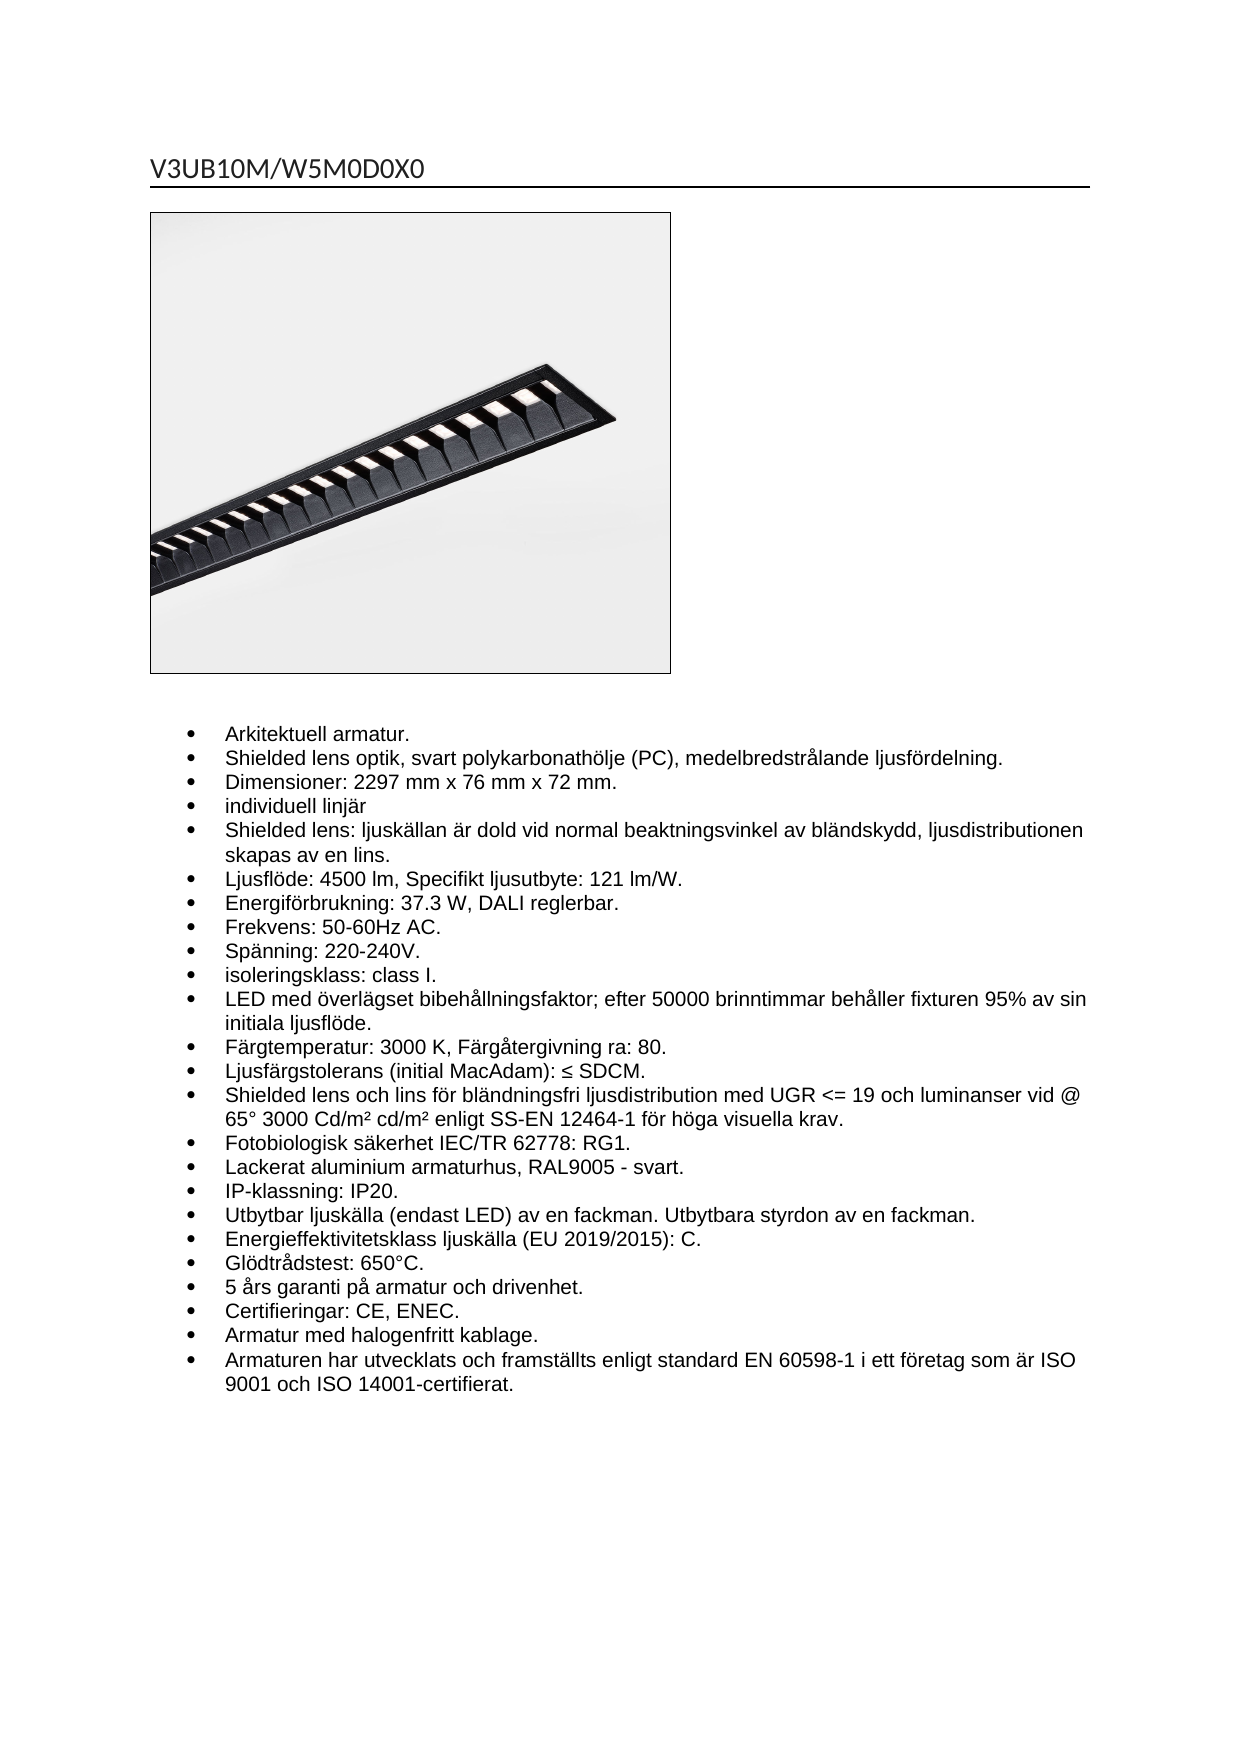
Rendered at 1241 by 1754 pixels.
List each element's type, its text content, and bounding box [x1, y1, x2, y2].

list Shielded lens optik, svart polykarbonathölje (PC), medelbredstrålande ljusfördelning. [187, 746, 1090, 770]
list Lackerat aluminium armaturhus, RAL9005 - svart. [187, 1155, 1090, 1179]
list IP-klassning: IP20. [187, 1179, 1090, 1203]
list Utbytbar ljuskälla (endast LED) av en fackman. Utbytbara styrdon av en fackman. [187, 1203, 1090, 1227]
list Ljusflöde: 4500 lm, Specifikt ljusutbyte: 121 lm/W. [187, 866, 1090, 890]
list 5 års garanti på armatur och drivenhet. [187, 1275, 1090, 1299]
list Arkitektuell armatur. [187, 722, 1090, 746]
list Energieffektivitetsklass ljuskälla (EU 2019/2015): C. [187, 1227, 1090, 1251]
picture [151, 213, 670, 673]
list Certifieringar: CE, ENEC. [187, 1299, 1090, 1323]
list Armaturen har utvecklats och framställts enligt standard EN 60598-1 i ett företag som är ISO 9001 och ISO 14001-certifierat. [187, 1347, 1090, 1395]
list Energiförbrukning: 37.3 W, DALI reglerbar. [187, 890, 1090, 914]
list Frekvens: 50-60Hz AC. [187, 914, 1090, 938]
list Glödtrådstest: 650°C. [187, 1251, 1090, 1275]
list isoleringsklass: class I. [187, 963, 1090, 987]
list Ljusfärgstolerans (initial MacAdam): ≤ SDCM. [187, 1059, 1090, 1083]
list Spänning: 220-240V. [187, 938, 1090, 963]
list Shielded lens och lins för bländningsfri ljusdistribution med UGR <= 19 och luminanser vid @ 65° 3000 Cd/m² cd/m² enligt SS-EN 12464-1 för höga visuella krav. [187, 1083, 1090, 1131]
text V3UB10M/W5M0D0X0 [150, 150, 1090, 186]
list Armatur med halogenfritt kablage. [187, 1323, 1090, 1347]
list LED med överlägset bibehållningsfaktor; efter 50000 brinntimmar behåller fixturen 95% av sin initiala ljusflöde. [187, 987, 1090, 1035]
list Färgtemperatur: 3000 K, Färgåtergivning ra: 80. [187, 1035, 1090, 1059]
list Shielded lens: ljuskällan är dold vid normal beaktningsvinkel av bländskydd, ljusdistributionen skapas av en lins. [187, 818, 1090, 866]
list Dimensioner: 2297 mm x 76 mm x 72 mm. [187, 770, 1090, 794]
list Fotobiologisk säkerhet IEC/TR 62778: RG1. [187, 1131, 1090, 1155]
list individuell linjär [187, 794, 1090, 818]
